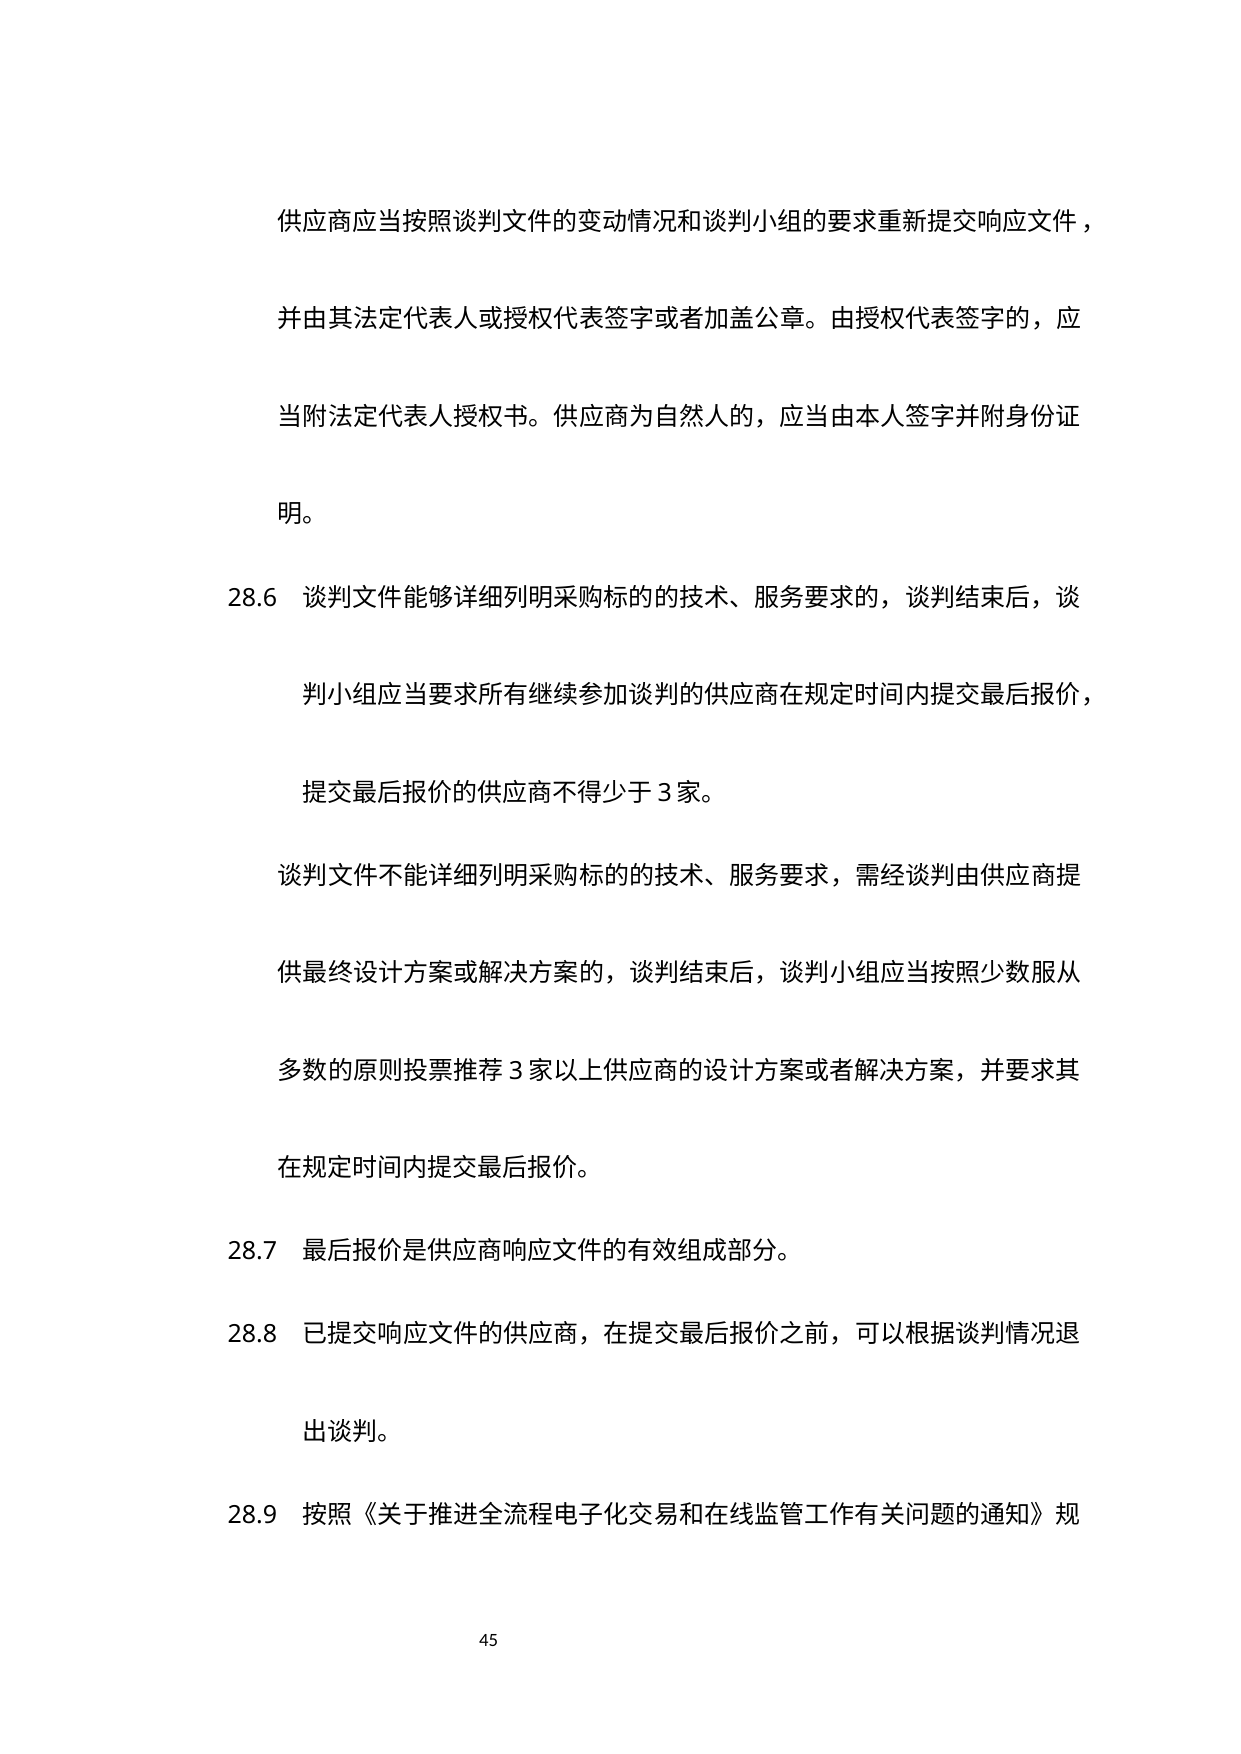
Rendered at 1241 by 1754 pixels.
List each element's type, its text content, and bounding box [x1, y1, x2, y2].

text 供应商应当按照谈判文件的变动情况和谈判小组的要求重新提交响应文件，并由其法定代表人或授权代表签字或者加盖公章。由授权代表签字的，应当附法定代表人授权书。供应商为自然人的，应当由本人签字并附身份证明。 [278, 187, 1081, 544]
list 谈判文件能够详细列明采购标的的技术、服务要求的，谈判结束后，谈判小组应当要求所有继续参加谈判的供应商在规定时间内提交最后报价，提交最后报价的供应商不得少于3家。 [227, 563, 1081, 823]
list 按照《关于推进全流程电子化交易和在线监管工作有关问题的通知》规定，评审专家应严格按照要求查看“硬件特征码” 相关信息并进行评审。 [227, 1480, 1081, 1545]
list 已提交响应文件的供应商，在提交最后报价之前，可以根据谈判情况退出谈判。 [227, 1299, 1081, 1462]
list 最后报价是供应商响应文件的有效组成部分。 [227, 1216, 1081, 1281]
text 谈判文件不能详细列明采购标的的技术、服务要求，需经谈判由供应商提供最终设计方案或解决方案的，谈判结束后，谈判小组应当按照少数服从多数的原则投票推荐3家以上供应商的设计方案或者解决方案，并要求其在规定时间内提交最后报价。 [278, 841, 1081, 1198]
